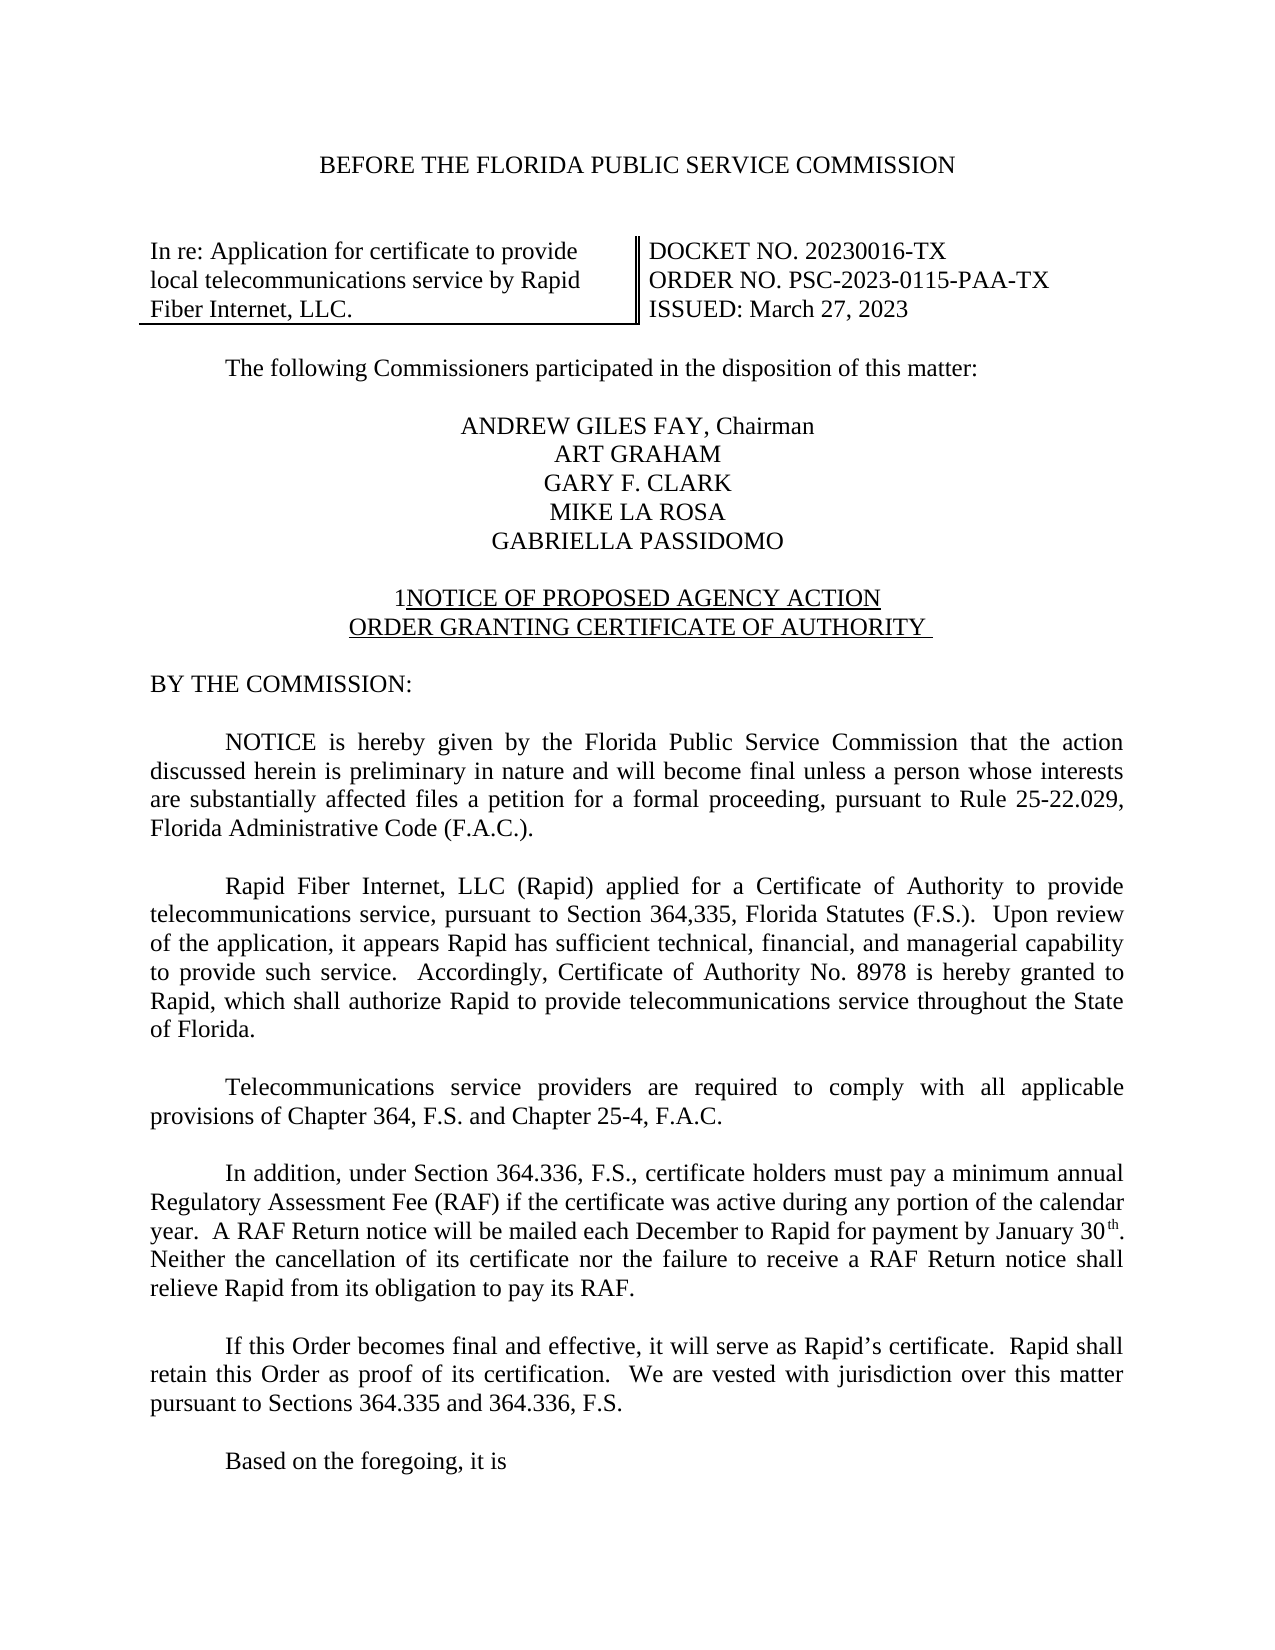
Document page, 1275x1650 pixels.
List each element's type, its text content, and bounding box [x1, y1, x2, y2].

text GABRIELLA PASSIDOMO [150, 526, 1125, 554]
text ANDREW GILES FAY, Chairman [150, 411, 1125, 439]
text MIKE LA ROSA [150, 497, 1125, 526]
text If this Order becomes final and effective, it will serve as Rapid’s certificate. Rapid shall retain this Order as proof of its certification. We are vested with jurisdiction over this matter pursuant to Sections 364.335 and 364.336, F.S. [150, 1331, 1125, 1417]
text GARY F. CLARK [150, 468, 1125, 497]
text Rapid Fiber Internet, LLC (Rapid) applied for a Certificate of Authority to provide telecommunications service, pursuant to Section 364,335, Florida Statutes (F.S.). Upon review of the application, it appears Rapid has sufficient technical, financial, and managerial capability to provide such service. Accordingly, Certificate of Authority No. 8978 is hereby granted to Rapid, which shall authorize Rapid to provide telecommunications service throughout the State of Florida. [150, 871, 1125, 1043]
text Telecommunications service providers are required to comply with all applicable provisions of Chapter 364, F.S. and Chapter 25-4, F.A.C. [150, 1072, 1125, 1129]
text ORDER GRANTING CERTIFICATE OF AUTHORITY [150, 612, 1125, 641]
table_header In re: Application for certificate to provide local telecommunications service by Rapid Fiber Internet, LLC. [139, 236, 635, 322]
text BY THE COMMISSION: [150, 669, 1125, 698]
text The following Commissioners participated in the disposition of this matter: [150, 353, 1125, 382]
text In addition, under Section 364.336, F.S., certificate holders must pay a minimum annual Regulatory Assessment Fee (RAF) if the certificate was active during any portion of the calendar year. A RAF Return notice will be mailed each December to Rapid for payment by January 30th. Neither the cancellation of its certificate nor the failure to receive a RAF Return notice shall relieve Rapid from its obligation to pay its RAF. [150, 1158, 1125, 1302]
text NOTICE is hereby given by the Florida Public Service Commission that the action discussed herein is preliminary in nature and will become final unless a person whose interests are substantially affected files a petition for a formal proceeding, pursuant to Rule 25-22.029, Florida Administrative Code (F.A.C.). [150, 727, 1125, 842]
text ART GRAHAM [150, 439, 1125, 468]
text NOTICE OF PROPOSED AGENCY ACTION [150, 583, 1125, 612]
table_header DOCKET NO. 20230016-TX ORDER NO. PSC-2023-0115-PAA-TX ISSUED: March 27, 2023 [640, 236, 1136, 322]
text Based on the foregoing, it is [150, 1446, 1125, 1474]
subtitle BEFORE THE FLORIDA PUBLIC SERVICE COMMISSION [150, 150, 1125, 179]
